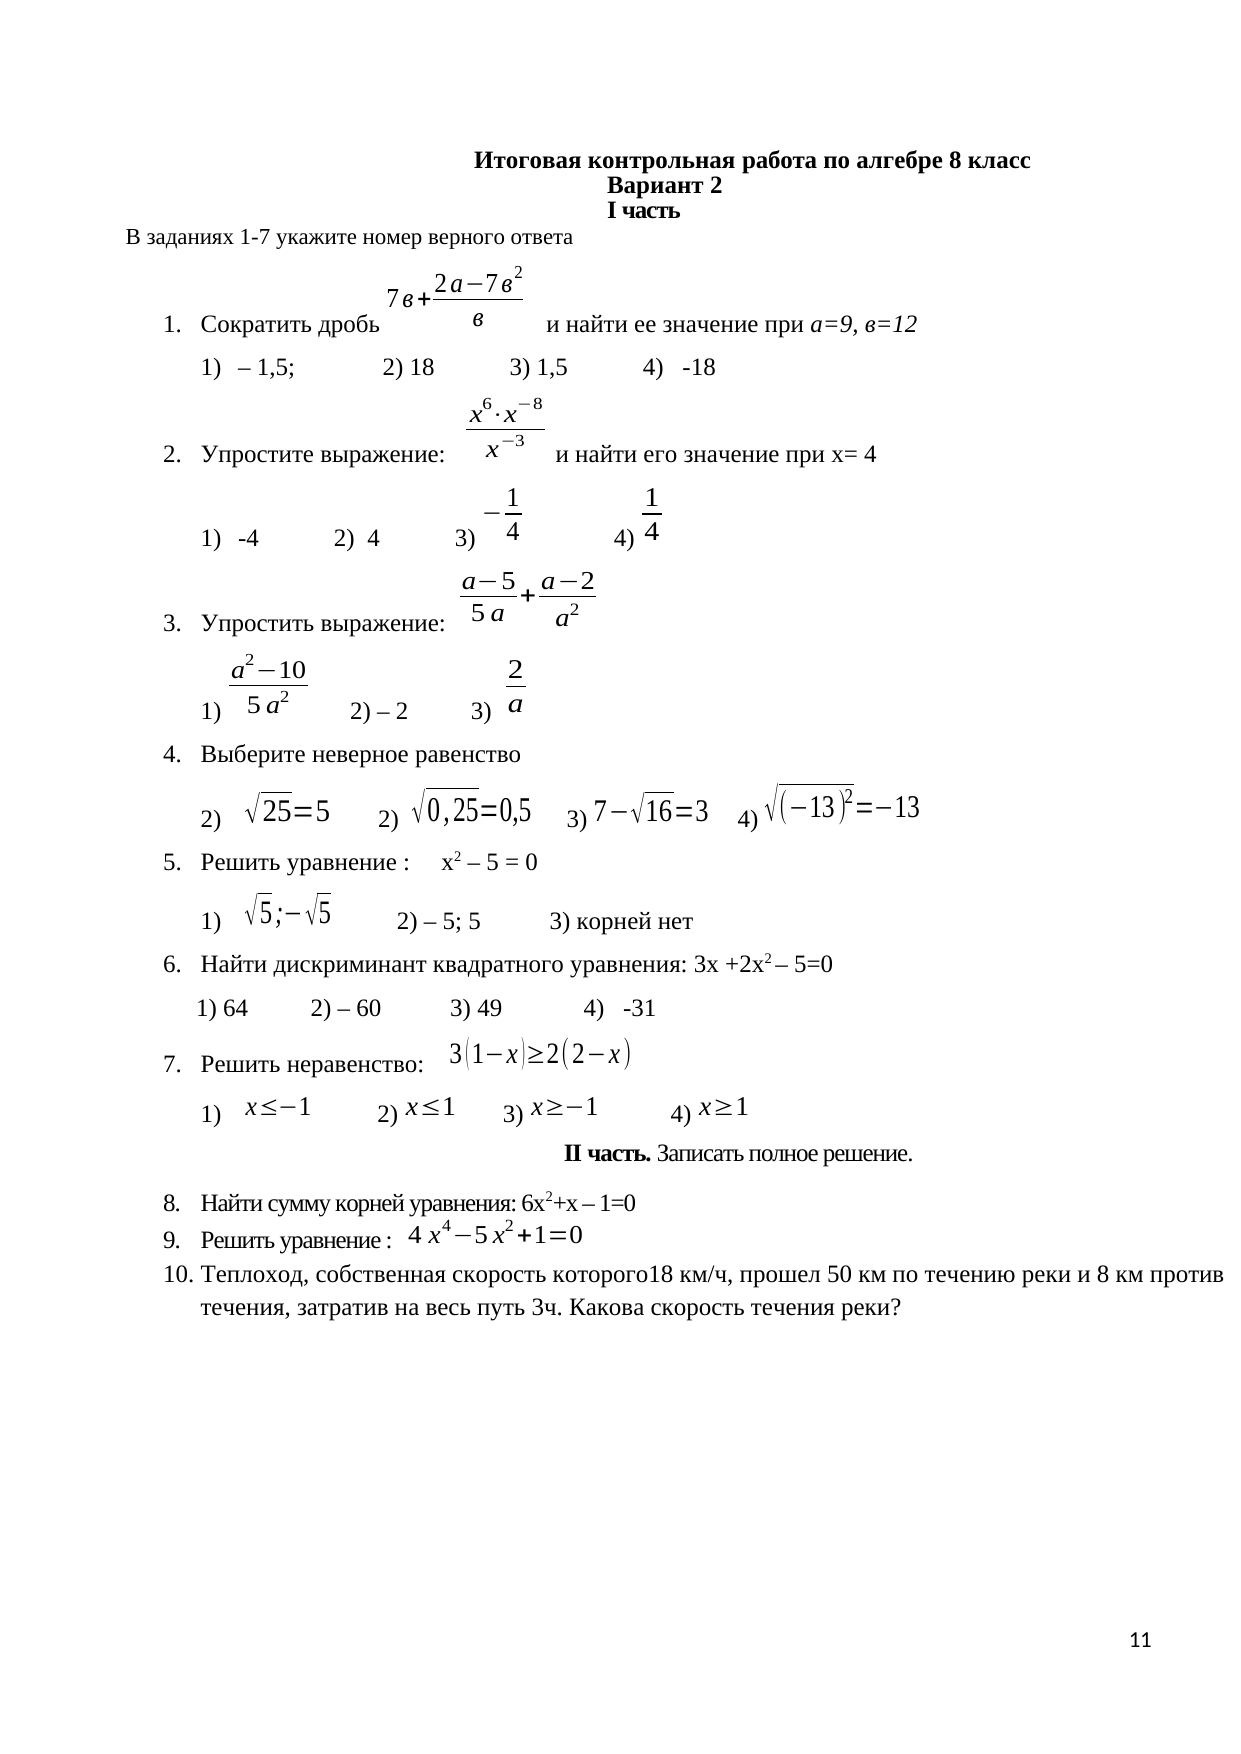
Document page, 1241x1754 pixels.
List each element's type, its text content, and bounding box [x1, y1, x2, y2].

list Решить уравнение : [163, 1216, 1240, 1254]
text Итоговая контрольная работа по алгебре 8 класс [96, 145, 1240, 174]
list Выберите неверное равенство [163, 739, 1240, 768]
list 2) 3) 4) [200, 1092, 1240, 1128]
list Теплоход, собственная скорость которого18 км/ч, прошел 50 км по течению реки и 8 км против течения, затратив на весь путь 3ч. Какова скорость течения реки? [163, 1259, 1240, 1320]
text В заданиях 1-7 укажите номер верного ответа [125, 223, 1240, 250]
list Упростить выражение: [163, 566, 1240, 637]
list 1) 2) – 2 3) [200, 651, 1240, 724]
text Вариант 2 [607, 174, 1240, 199]
list – 1,5; 2) 18 3) 1,5 4) -18 [200, 352, 1240, 381]
text 1) 64 2) – 60 3) 49 4) -31 [96, 993, 1240, 1021]
list 2) 3) 4) [200, 782, 1240, 833]
list II часть. Записать полное решение. [238, 1142, 1240, 1167]
text I часть [607, 199, 1240, 223]
list Решить неравенство: [163, 1036, 1240, 1078]
list 2) – 5; 5 3) корней нет [200, 891, 1240, 935]
list Упростите выражение: и найти его значение при х= 4 [163, 395, 1240, 468]
list Сократить дробь и найти ее значение при а=9, в=12 [163, 263, 1240, 337]
list Решить уравнение : х2 – 5 = 0 [163, 847, 1240, 876]
list Найти дискриминант квадратного уравнения: 3х +2х2 – 5=0 [163, 949, 1240, 978]
list -4 2) 4 3) 4) [200, 483, 1240, 552]
list Найти сумму корней уравнения: 6х2+х – 1=0 [163, 1192, 1240, 1216]
